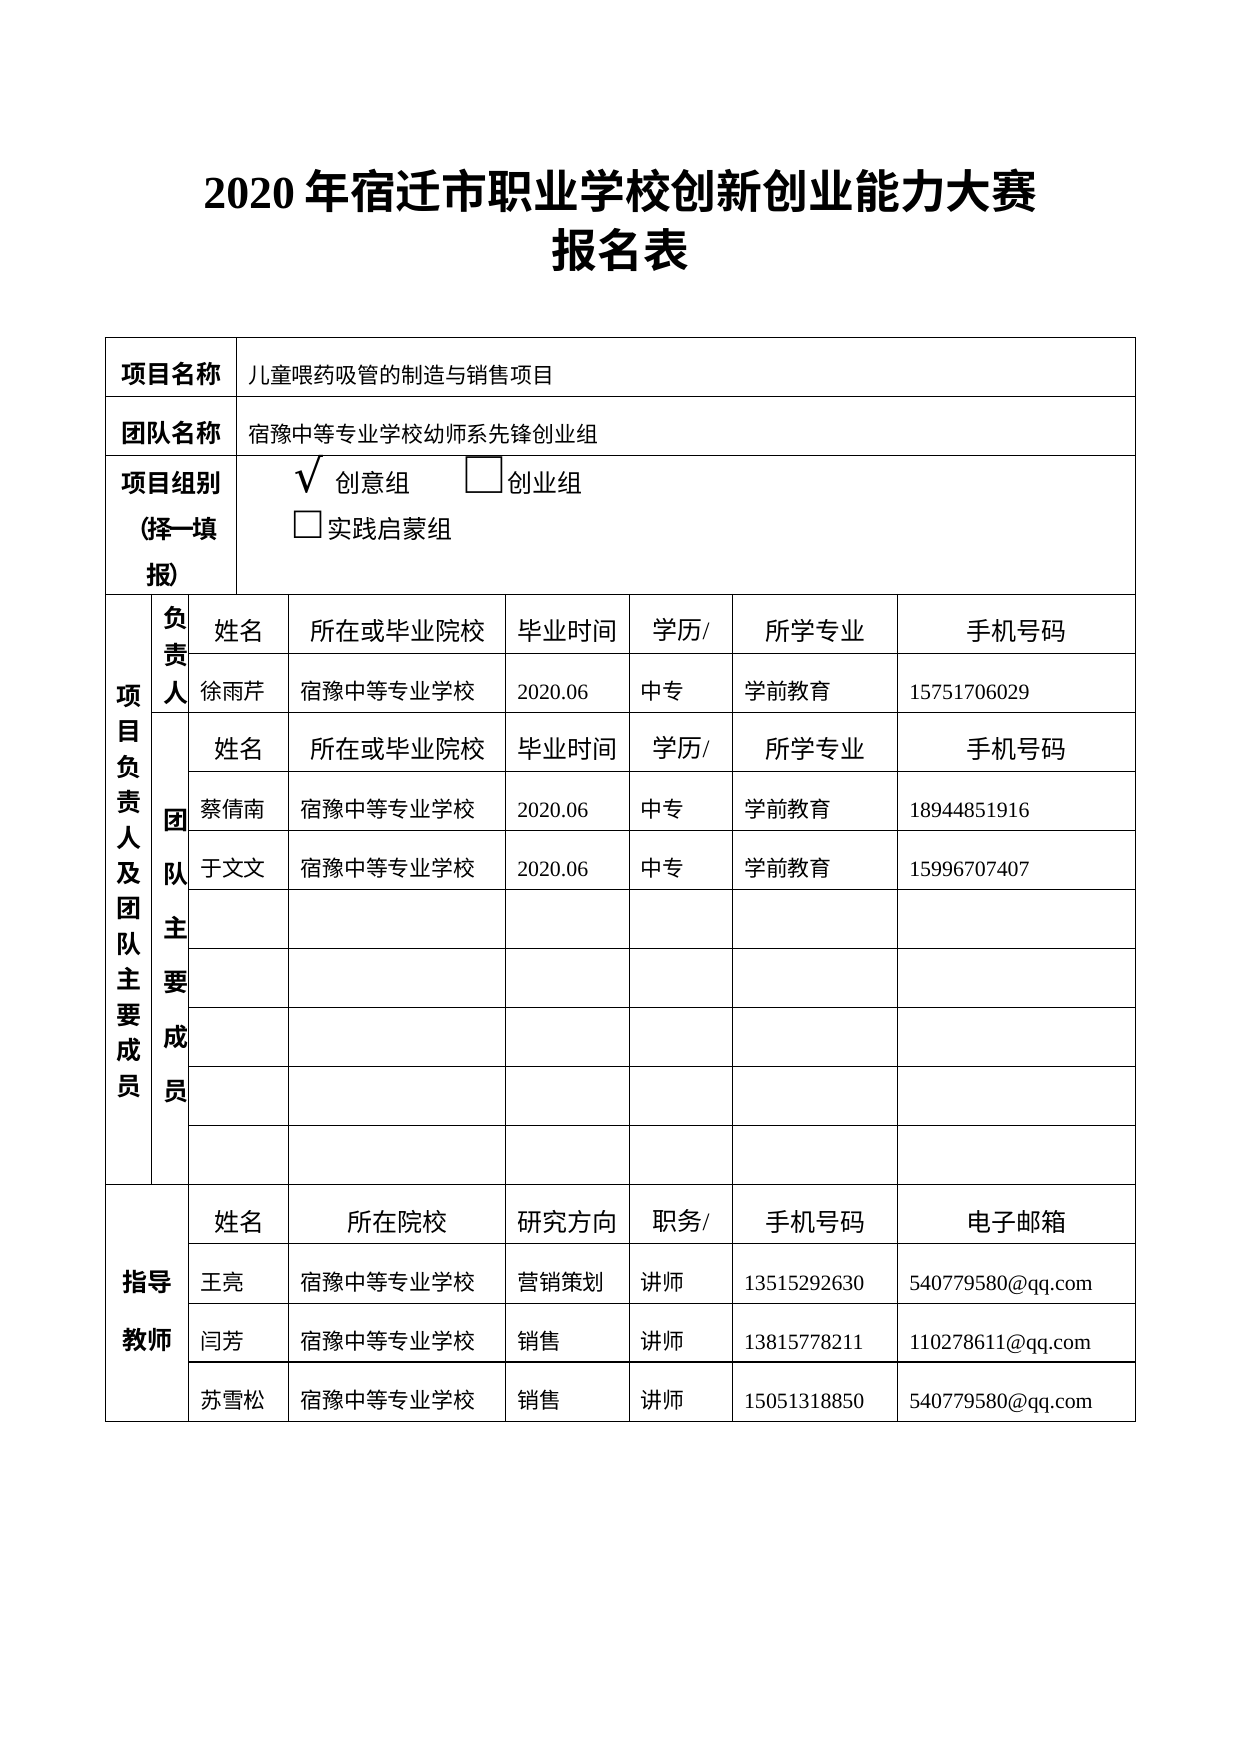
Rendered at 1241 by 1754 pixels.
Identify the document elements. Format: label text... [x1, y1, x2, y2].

table_cell 所学专业 [733, 595, 897, 653]
table_cell [189, 949, 288, 1007]
table_cell 于文文 [189, 831, 288, 889]
table_cell 电子邮箱 [898, 1185, 1135, 1243]
table_cell 营销策划 [506, 1244, 629, 1302]
table_cell [506, 1008, 629, 1066]
table_cell 110278611@qq.com [898, 1304, 1135, 1361]
table_cell 中专 [630, 831, 732, 889]
table_header 儿童喂药吸管的制造与销售项目 [237, 338, 1135, 396]
table_cell 姓名 [189, 713, 288, 771]
table_cell 销售 [506, 1363, 629, 1421]
table_cell 团队名称 [106, 397, 236, 455]
table_cell [506, 1067, 629, 1125]
table_cell 15051318850 [733, 1363, 897, 1421]
table_cell [630, 1126, 732, 1184]
table_cell 宿豫中等专业学校 [289, 1304, 505, 1361]
table_cell 学历/学位 [630, 713, 732, 771]
table_cell [898, 1008, 1135, 1066]
table_cell [733, 1067, 897, 1125]
table_cell 15996707407 [898, 831, 1135, 889]
table_cell 所在院校 [289, 1185, 505, 1243]
table_cell 学前教育 [733, 772, 897, 830]
text 2020年宿迁市职业学校创新创业能力大赛报名表 [187, 162, 1053, 279]
table_cell 宿豫中等专业学校 [289, 831, 505, 889]
table_cell 研究方向 [506, 1185, 629, 1243]
table_cell 540779580@qq.com [898, 1363, 1135, 1421]
table_cell [898, 1126, 1135, 1184]
table_cell 宿豫中等专业学校 [289, 654, 505, 712]
table_cell [898, 1067, 1135, 1125]
table_cell 540779580@qq.com [898, 1244, 1135, 1302]
table_cell √ 创意组 □创业组 □ 实践启蒙组 [237, 456, 1135, 594]
table_cell 13515292630 [733, 1244, 897, 1302]
table_cell [733, 1126, 897, 1184]
table_cell [630, 1067, 732, 1125]
table_cell [733, 890, 897, 948]
table_cell 讲师 [630, 1244, 732, 1302]
table_cell 项目负责人及团队主要成员 [106, 595, 151, 1184]
table_cell 蔡倩南 [189, 772, 288, 830]
table_cell 中专 [630, 772, 732, 830]
table_cell 15751706029 [898, 654, 1135, 712]
table_cell [289, 949, 505, 1007]
table_cell 毕业时间 [506, 595, 629, 653]
table_cell 姓名 [189, 1185, 288, 1243]
table_cell [630, 890, 732, 948]
table_cell 姓名 [189, 595, 288, 653]
table_cell [189, 890, 288, 948]
table_cell 13815778211 [733, 1304, 897, 1361]
table_cell 职务/职称 [630, 1185, 732, 1243]
table_cell [189, 1008, 288, 1066]
table_cell 王亮 [189, 1244, 288, 1302]
table_cell [733, 1008, 897, 1066]
table_cell 销售 [506, 1304, 629, 1361]
table_cell 宿豫中等专业学校幼师系先锋创业组 [237, 397, 1135, 455]
table_cell [506, 949, 629, 1007]
table_cell 团队主要成 员 [152, 713, 188, 1184]
table_cell 指导 教师 [106, 1185, 188, 1421]
table_cell [630, 1008, 732, 1066]
table_cell 学前教育 [733, 654, 897, 712]
table_cell 2020.06 [506, 772, 629, 830]
table_cell 宿豫中等专业学校 [289, 1244, 505, 1302]
table_cell 徐雨芹 [189, 654, 288, 712]
table_cell 讲师 [630, 1304, 732, 1361]
table_cell 闫芳 [189, 1304, 288, 1361]
table_cell [289, 1126, 505, 1184]
table_cell [189, 1067, 288, 1125]
table_cell 宿豫中等专业学校 [289, 772, 505, 830]
table_cell 宿豫中等专业学校 [289, 1363, 505, 1421]
table_cell 讲师 [630, 1363, 732, 1421]
table_cell 苏雪松 [189, 1363, 288, 1421]
table_cell 学历/学位 [630, 595, 732, 653]
table_cell [898, 949, 1135, 1007]
table_header 项目名称 [106, 338, 236, 396]
table_cell [898, 890, 1135, 948]
table_cell 2020.06 [506, 654, 629, 712]
table_cell 中专 [630, 654, 732, 712]
table_cell 负责 人 [152, 595, 188, 712]
table_cell [630, 949, 732, 1007]
table_cell 手机号码 [898, 713, 1135, 771]
table_cell 手机号码 [898, 595, 1135, 653]
table_cell [289, 1067, 505, 1125]
table_cell 所学专业 [733, 713, 897, 771]
table_cell [289, 890, 505, 948]
table_cell 18944851916 [898, 772, 1135, 830]
table_cell 2020.06 [506, 831, 629, 889]
table_cell 所在或毕业院校 [289, 595, 505, 653]
table_cell 所在或毕业院校 [289, 713, 505, 771]
table_cell [733, 949, 897, 1007]
table_cell [506, 1126, 629, 1184]
table_cell [506, 890, 629, 948]
table_cell 毕业时间 [506, 713, 629, 771]
table_cell [189, 1126, 288, 1184]
table_cell 项目组别 （择一填报） [106, 456, 236, 594]
table_cell 手机号码 [733, 1185, 897, 1243]
table_cell 学前教育 [733, 831, 897, 889]
table_cell [289, 1008, 505, 1066]
